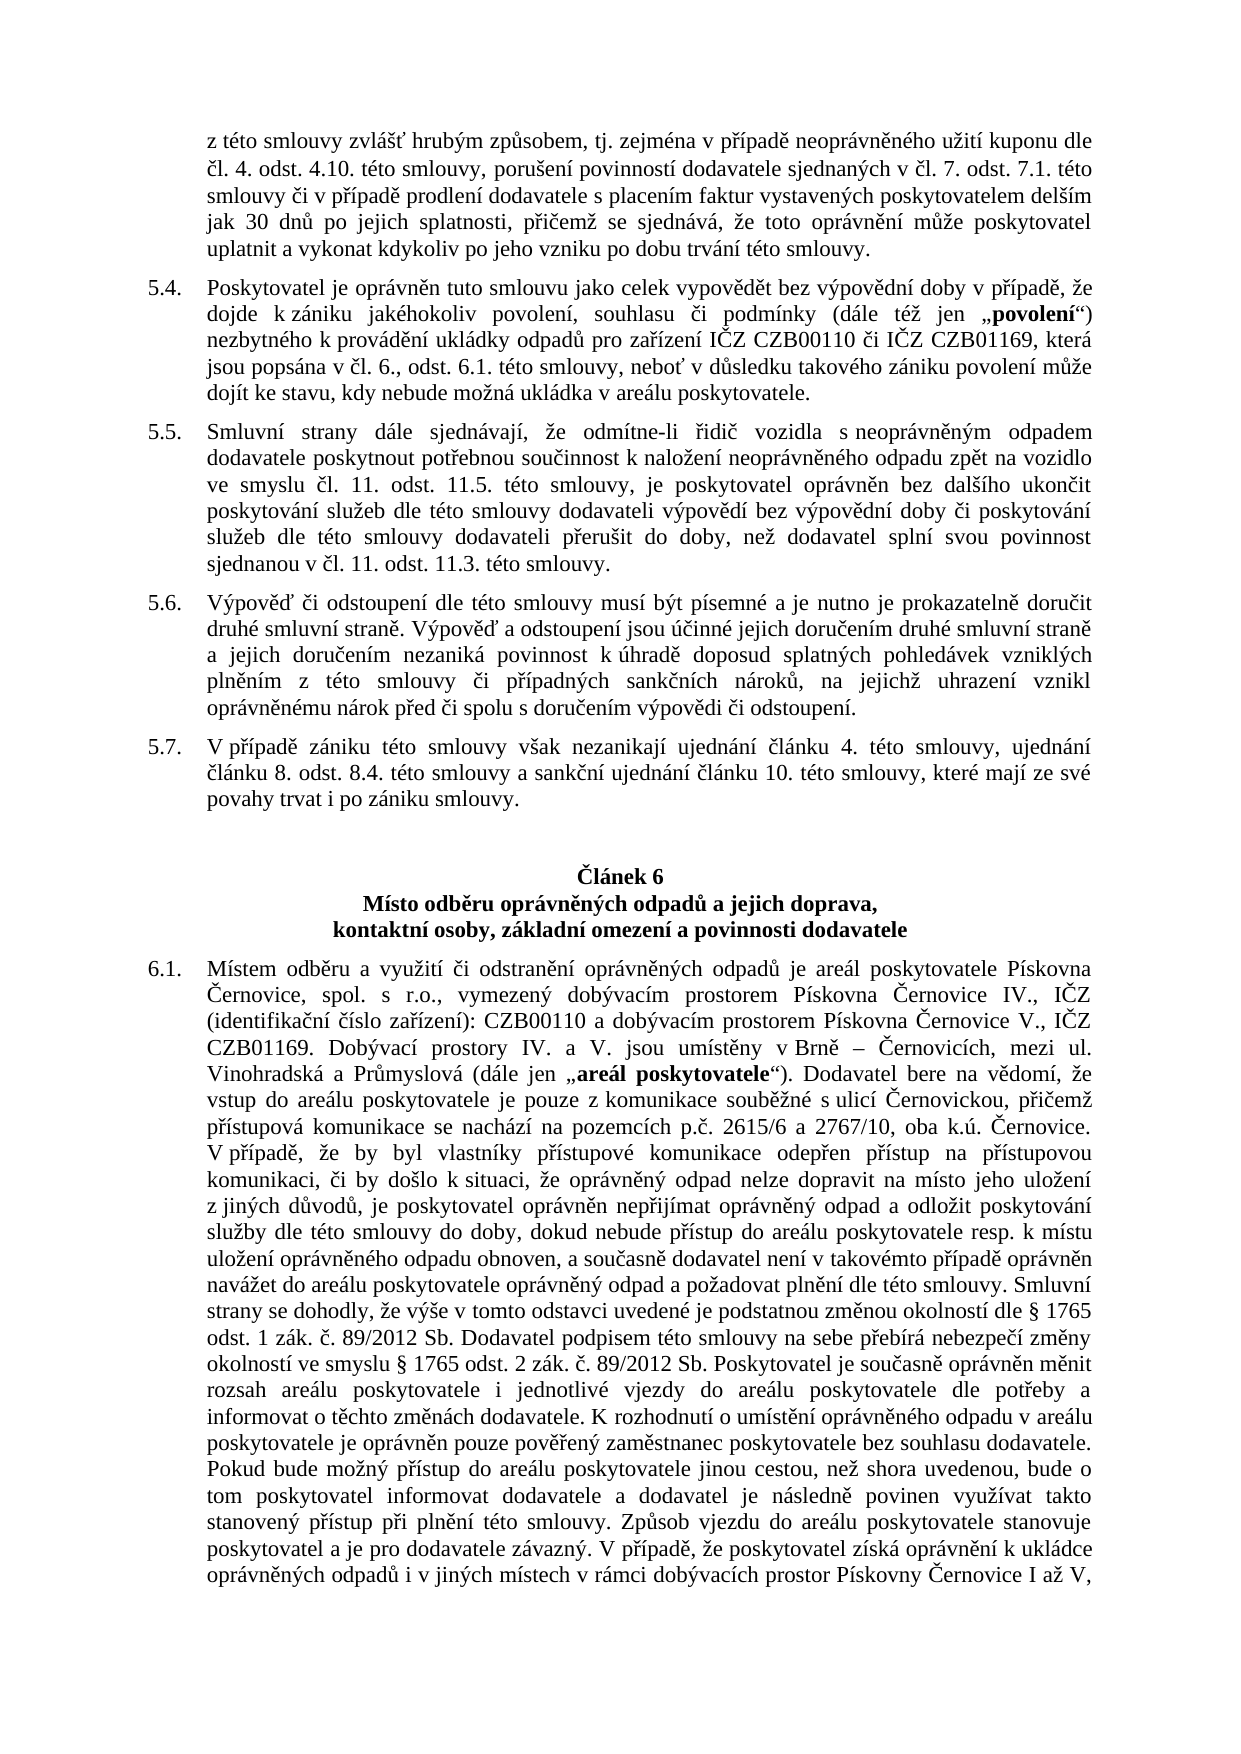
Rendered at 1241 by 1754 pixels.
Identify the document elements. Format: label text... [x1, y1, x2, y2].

list Smluvní strany dále sjednávají, že odmítne-li řidič vozidla s neoprávněným odpadem dodavatele poskytnout potřebnou součinnost k naložení neoprávněného odpadu zpět na vozidlo ve smyslu čl. 11. odst. 11.5. této smlouvy, je poskytovatel oprávněn bez dalšího ukončit poskytování služeb dle této smlouvy dodavateli výpovědí bez výpovědní doby či poskytování služeb dle této smlouvy dodavateli přerušit do doby, než dodavatel splní svou povinnost sjednanou v čl. 11. odst. 11.3. této smlouvy. [148, 418, 1093, 576]
list Výpověď či odstoupení dle této smlouvy musí být písemné a je nutno je prokazatelně doručit druhé smluvní straně. Výpověď a odstoupení jsou účinné jejich doručením druhé smluvní straně a jejich doručením nezaniká povinnost k úhradě doposud splatných pohledávek vzniklých plněním z této smlouvy či případných sankčních nároků, na jejichž uhrazení vznikl oprávněnému nárok před či spolu s doručením výpovědi či odstoupení. [148, 588, 1093, 720]
subtitle kontaktní osoby, základní omezení a povinnosti dodavatele [148, 916, 1093, 942]
list Poskytovatel je oprávněn tuto smlouvu jako celek vypovědět bez výpovědní doby v případě, že dojde k zániku jakéhokoliv povolení, souhlasu či podmínky (dále též jen „povolení“) nezbytného k provádění ukládky odpadů pro zařízení IČZ CZB00110 či IČZ CZB01169, která jsou popsána v čl. 6., odst. 6.1. této smlouvy, neboť v důsledku takového zániku povolení může dojít ke stavu, kdy nebude možná ukládka v areálu poskytovatele. [148, 274, 1093, 405]
subtitle Místo odběru oprávněných odpadů a jejich doprava, [148, 889, 1093, 916]
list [148, 955, 1093, 1587]
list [148, 127, 1093, 261]
subtitle Článek 6 [148, 863, 1093, 889]
list V případě zániku této smlouvy však nezanikají ujednání článku 4. této smlouvy, ujednání článku 8. odst. 8.4. této smlouvy a sankční ujednání článku 10. této smlouvy, které mají ze své povahy trvat i po zániku smlouvy. [148, 733, 1093, 812]
